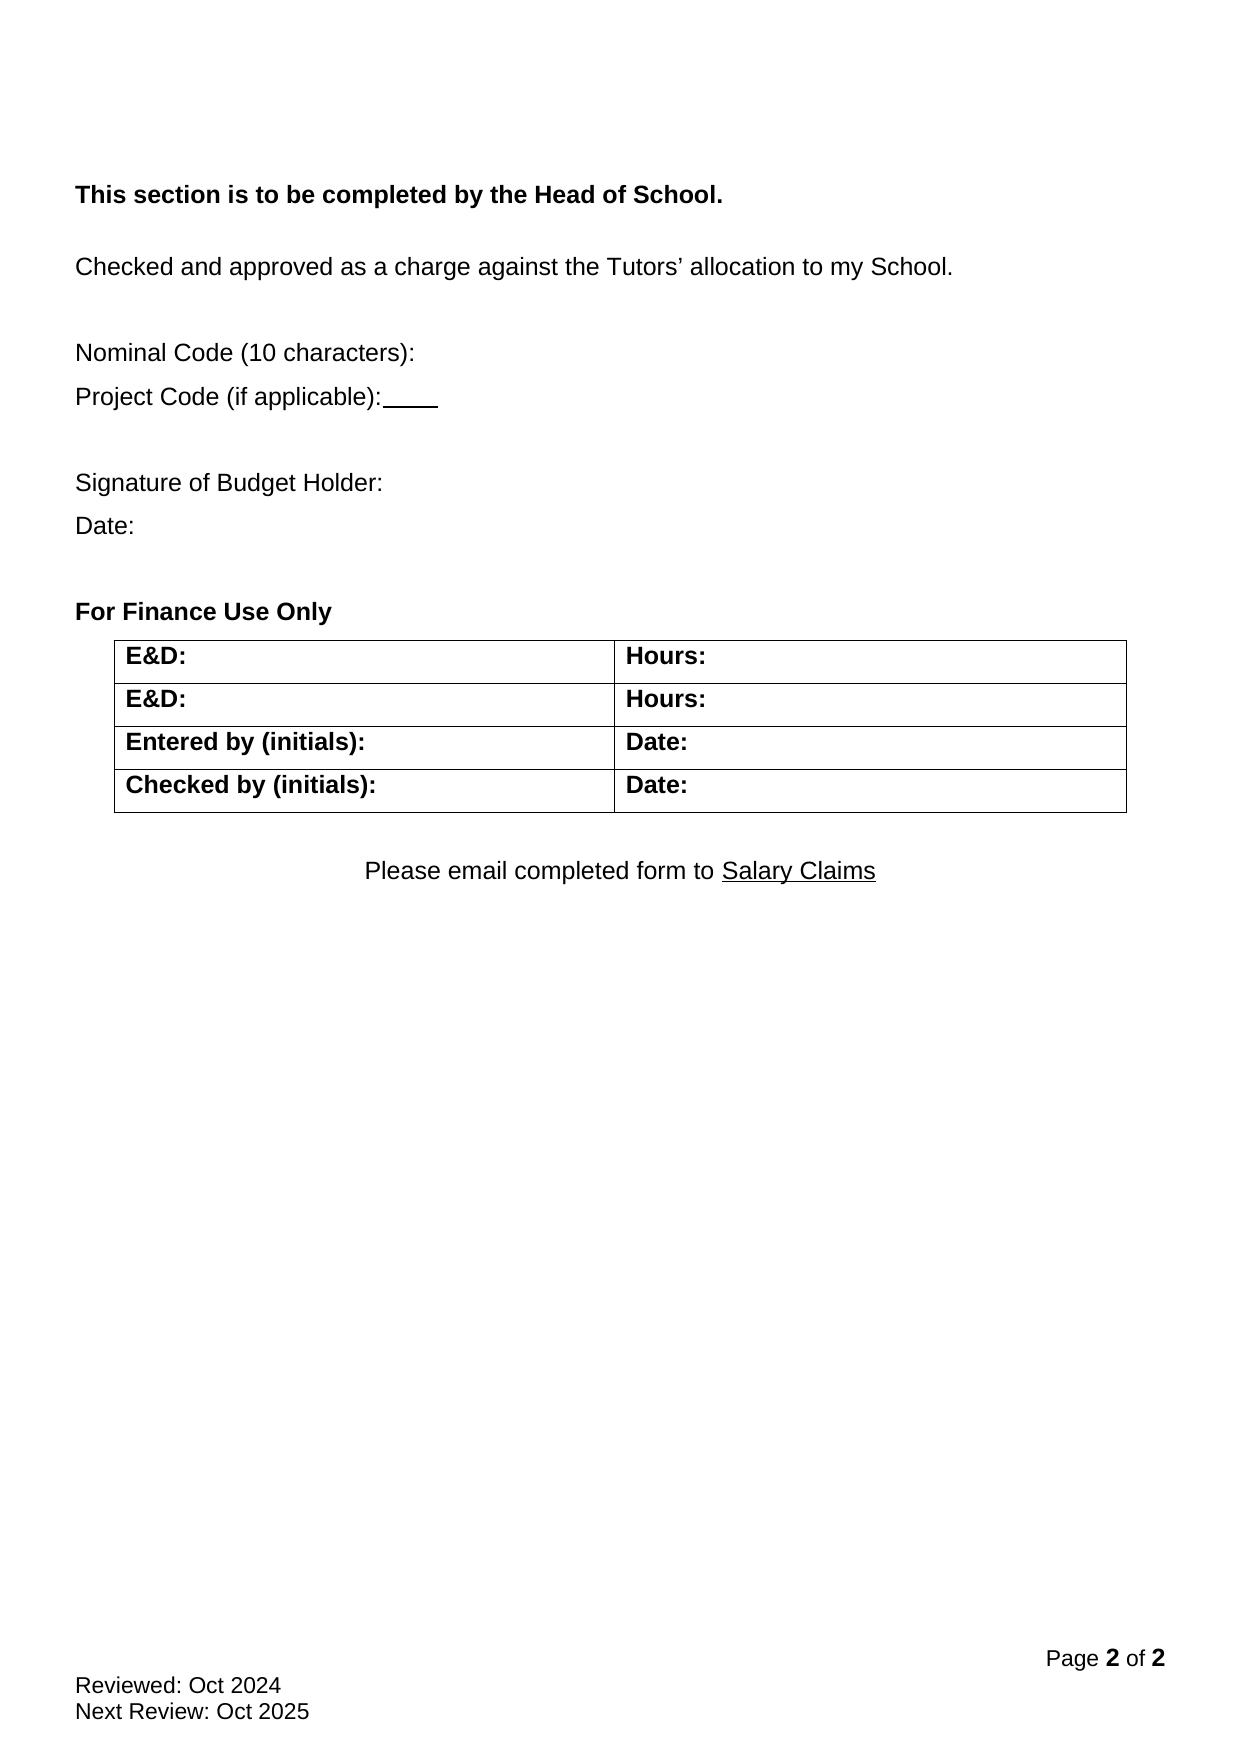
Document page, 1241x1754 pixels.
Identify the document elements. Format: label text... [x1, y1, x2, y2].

table_cell E&D: [115, 684, 614, 726]
text For Finance Use Only [75, 597, 1165, 626]
table_cell Date: [615, 770, 1126, 812]
table_cell Entered by (initials): [115, 727, 614, 769]
table_cell Hours: [615, 684, 1126, 726]
text Nominal Code (10 characters): [75, 338, 1165, 367]
text Project Code (if applicable): [75, 382, 1165, 410]
table_header Hours: [615, 641, 1126, 683]
text Date: [75, 511, 1165, 540]
table_cell Date: [615, 727, 1126, 769]
table_cell Checked by (initials): [115, 770, 614, 812]
table_header E&D: [115, 641, 614, 683]
text Please email completed form to Salary Claims [75, 856, 1165, 885]
text This section is to be completed by the Head of School. [75, 180, 1165, 209]
text Checked and approved as a charge against the Tutors’ allocation to my School. [75, 252, 1165, 281]
text Signature of Budget Holder: [75, 468, 1165, 497]
